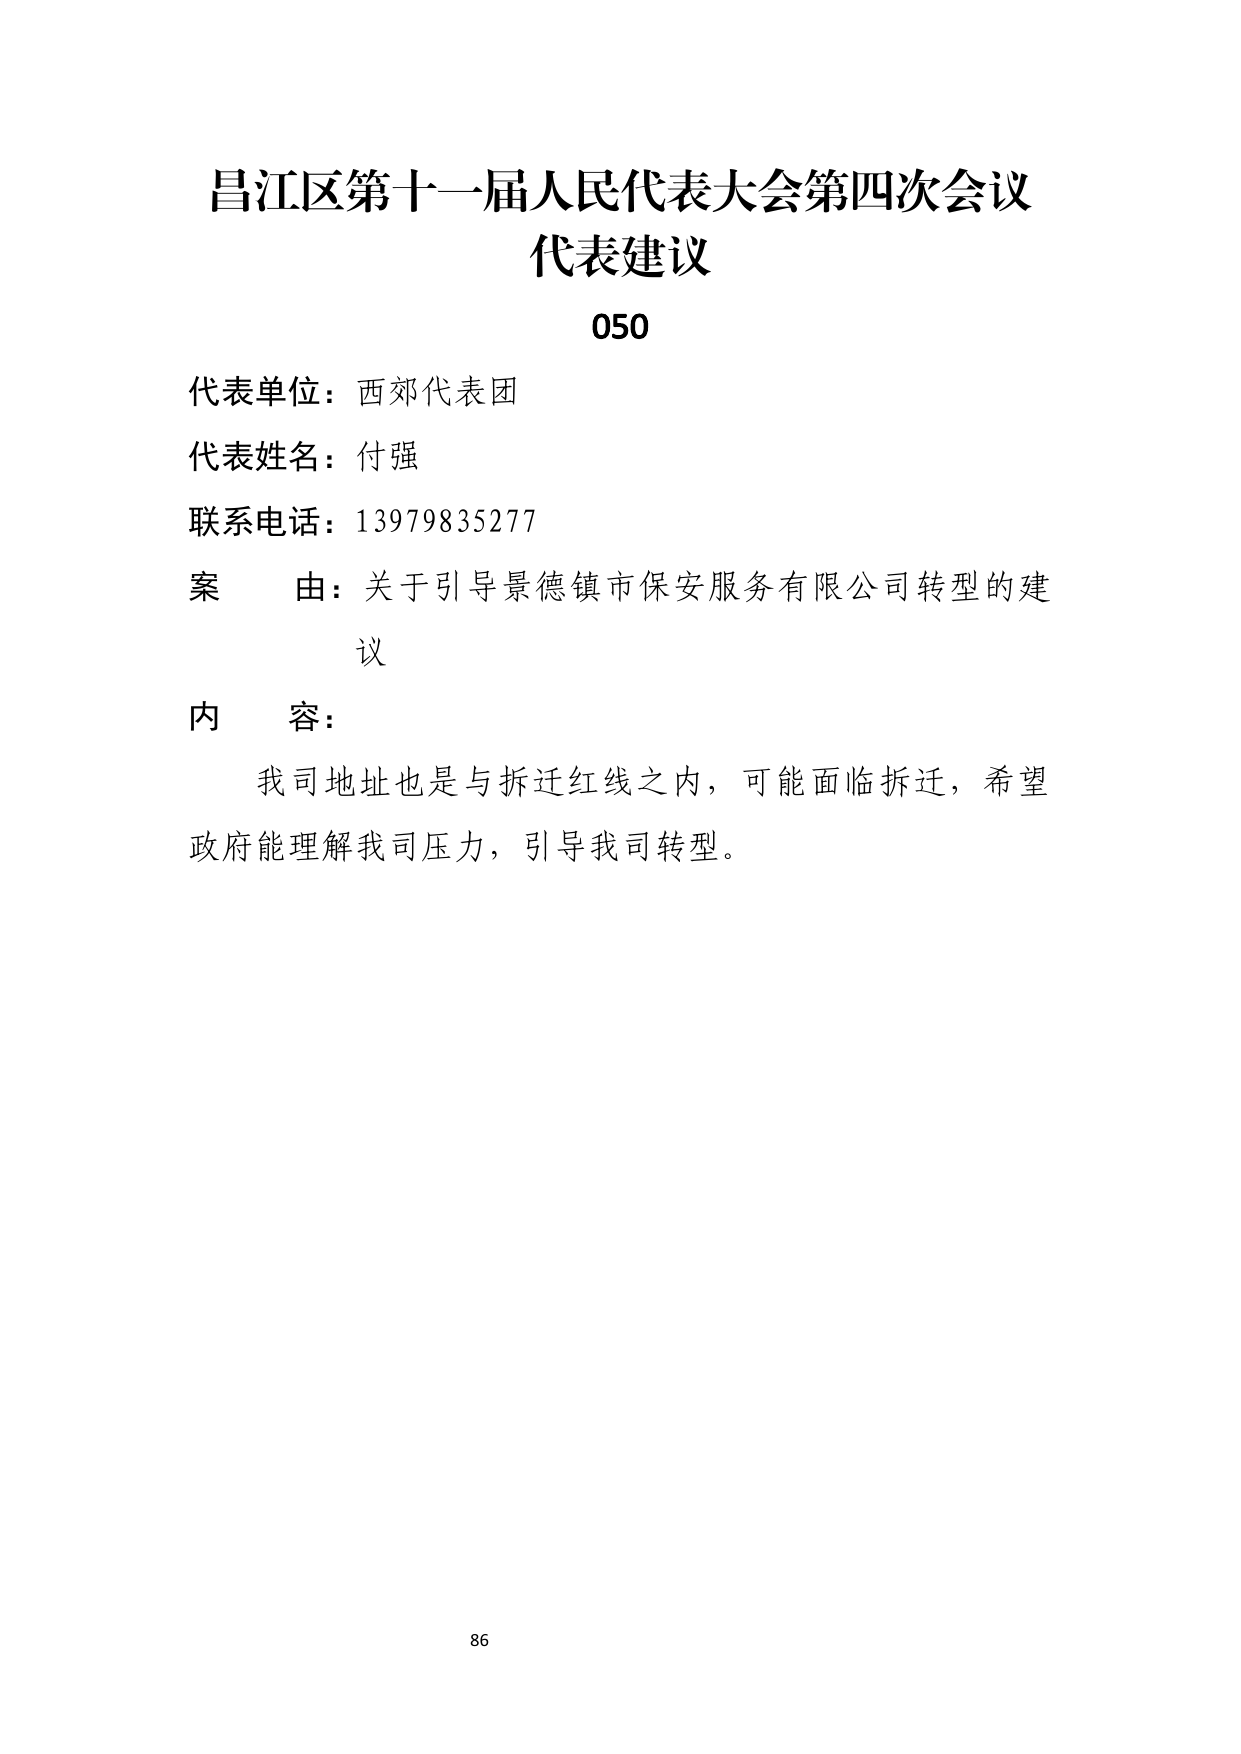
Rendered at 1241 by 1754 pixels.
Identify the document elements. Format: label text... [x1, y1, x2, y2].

text 代表姓名：付强 [187, 422, 1053, 487]
list 内 容： [187, 682, 1053, 747]
text 昌江区第十一届人民代表大会第四次会议 [187, 162, 1053, 227]
text 050 [187, 292, 1053, 357]
text 案 由：关于引导景德镇市保安服务有限公司转型的建议 [187, 552, 1053, 682]
text 代表建议 [187, 227, 1053, 292]
list 我司地址也是与拆迁红线之内，可能面临拆迁，希望政府能理解我司压力，引导我司转型。 [187, 747, 1053, 877]
text 代表单位：西郊代表团 [187, 357, 1053, 422]
text 联系电话：13979835277 [187, 487, 1053, 552]
